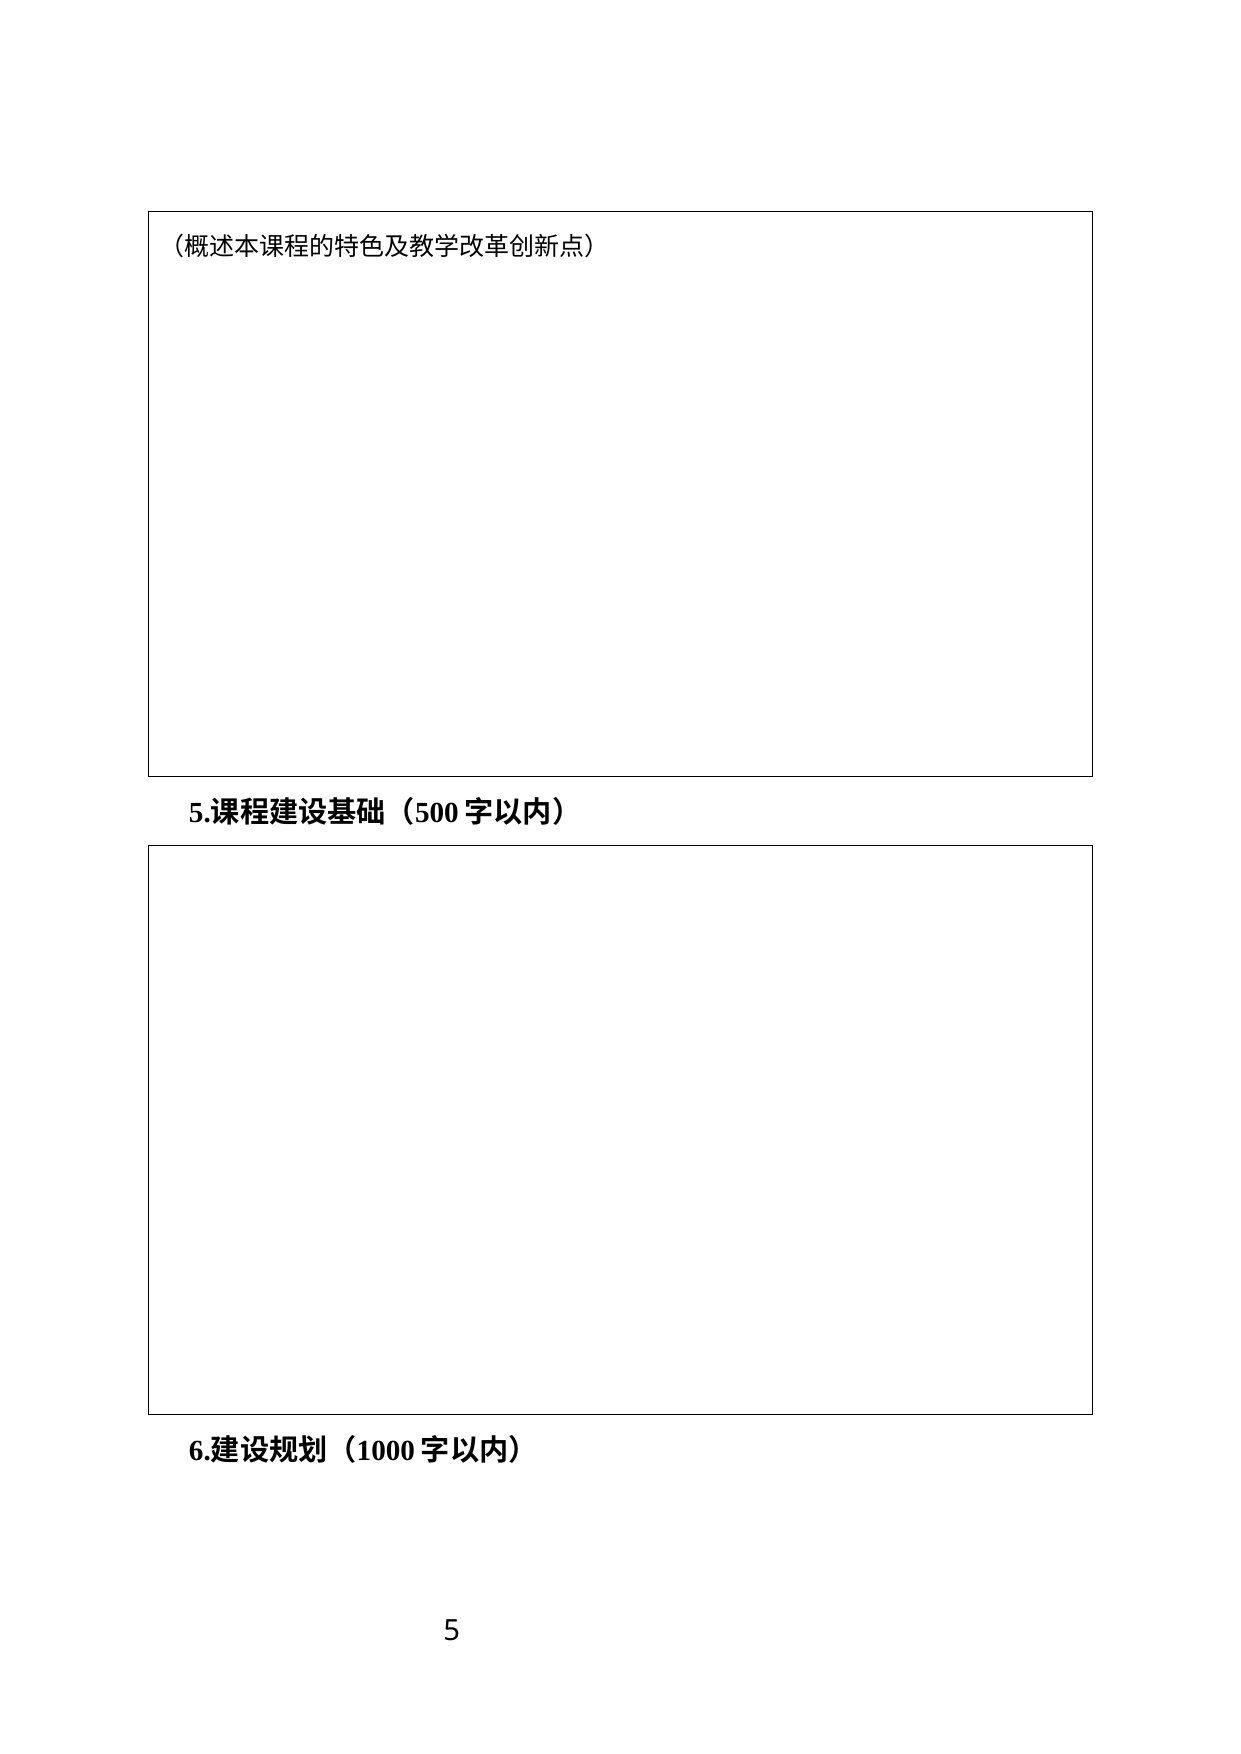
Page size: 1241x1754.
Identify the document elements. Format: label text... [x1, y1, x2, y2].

text 5.课程建设基础（500字以内） [159, 777, 1081, 842]
table_header [149, 846, 1092, 1414]
text 6.建设规划（1000字以内） [159, 1415, 1081, 1480]
table_header （概述本课程的特色及教学改革创新点） [149, 212, 1092, 776]
